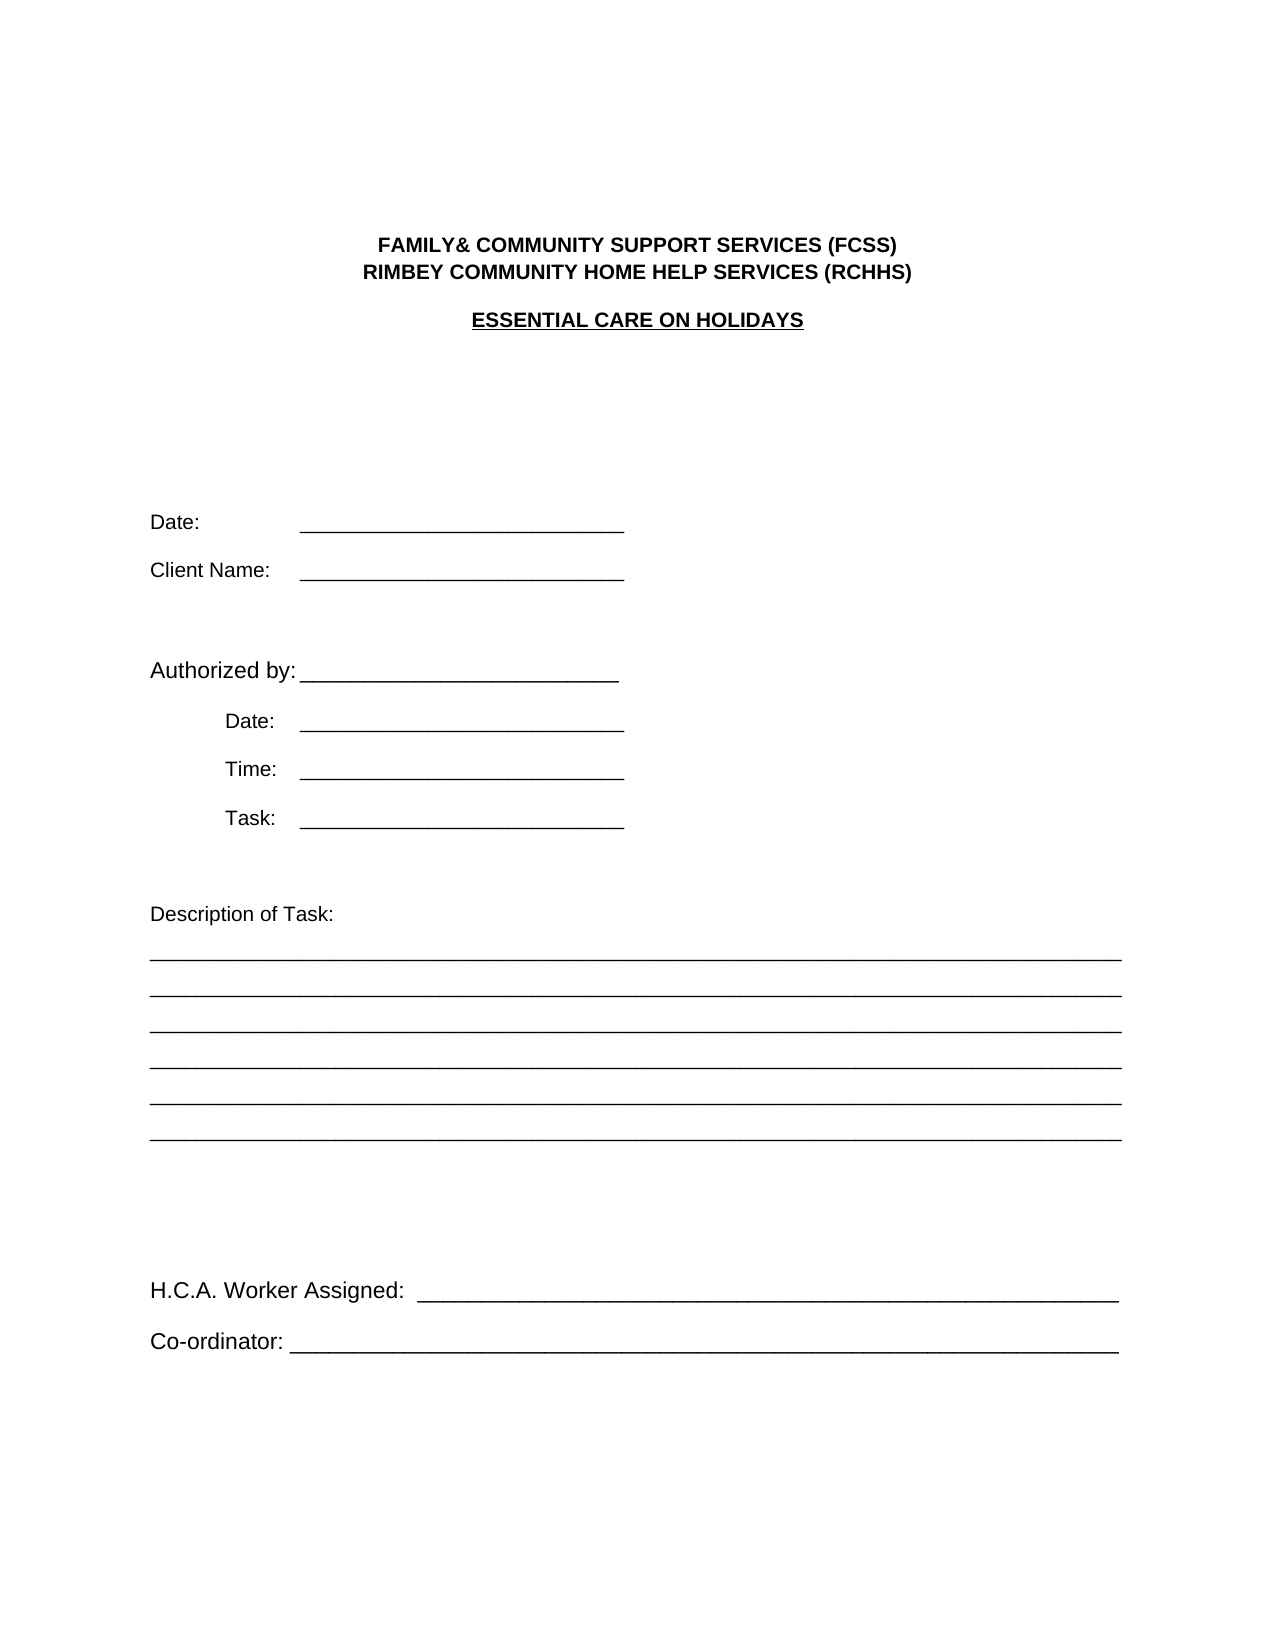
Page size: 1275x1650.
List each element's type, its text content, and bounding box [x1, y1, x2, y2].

text RIMBEY COMMUNITY HOME HELP SERVICES (RCHHS) [150, 260, 1125, 284]
text H.C.A. Worker Assigned: _______________________________________________________ [150, 1277, 1125, 1303]
text Task: ____________________________ [150, 806, 1125, 829]
text FAMILY& COMMUNITY SUPPORT SERVICES (FCSS) [150, 232, 1125, 256]
text Time: ____________________________ [150, 757, 1125, 781]
text Authorized by: _________________________ [150, 657, 1125, 684]
text ESSENTIAL CARE ON HOLIDAYS [150, 308, 1125, 332]
text Client Name: ____________________________ [150, 558, 1125, 582]
text Co-ordinator: _________________________________________________________________ [150, 1328, 1125, 1354]
text Date: ____________________________ [150, 510, 1125, 534]
text Description of Task: ________________________________________________________________________________________________________________________________________________________________________________________________________________________________________________________________________________________________________________________________________________________________________________________________________________________________________________________________________________________________________________________ [150, 902, 1125, 1142]
text Date: ____________________________ [150, 708, 1125, 732]
